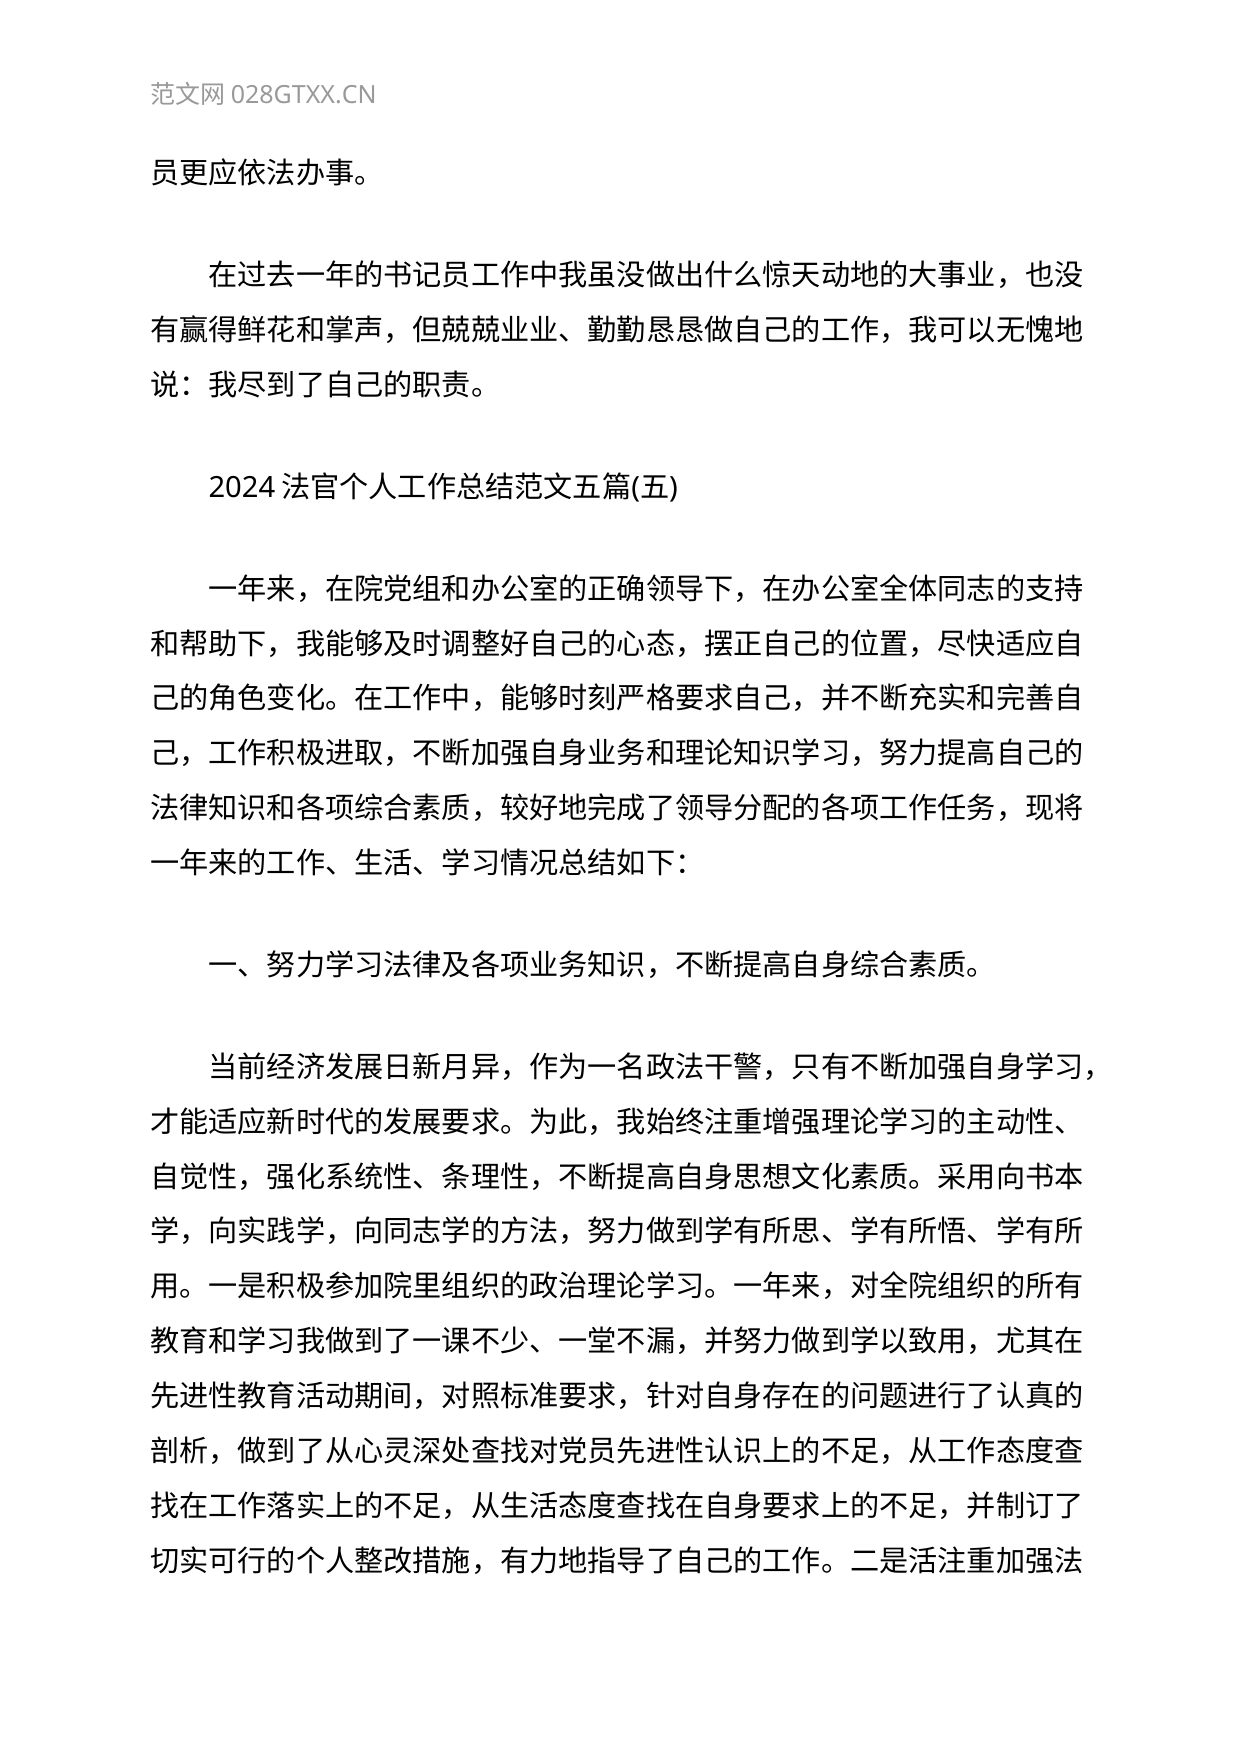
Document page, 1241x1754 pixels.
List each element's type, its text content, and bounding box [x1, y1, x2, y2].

text 在过去一年的书记员工作中我虽没做出什么惊天动地的大事业，也没有赢得鲜花和掌声，但兢兢业业、勤勤恳恳做自己的工作，我可以无愧地说：我尽到了自己的职责。 [150, 252, 1090, 404]
text 一、努力学习法律及各项业务知识，不断提高自身综合素质。 [150, 942, 1090, 984]
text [150, 1043, 1090, 1580]
text 2024法官个人工作总结范文五篇(五) [150, 463, 1090, 506]
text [150, 150, 1090, 192]
text 一年来，在院党组和办公室的正确领导下，在办公室全体同志的支持和帮助下，我能够及时调整好自己的心态，摆正自己的位置，尽快适应自己的角色变化。在工作中，能够时刻严格要求自己，并不断充实和完善自己，工作积极进取，不断加强自身业务和理论知识学习，努力提高自己的法律知识和各项综合素质，较好地完成了领导分配的各项工作任务，现将一年来的工作、生活、学习情况总结如下： [150, 565, 1090, 882]
